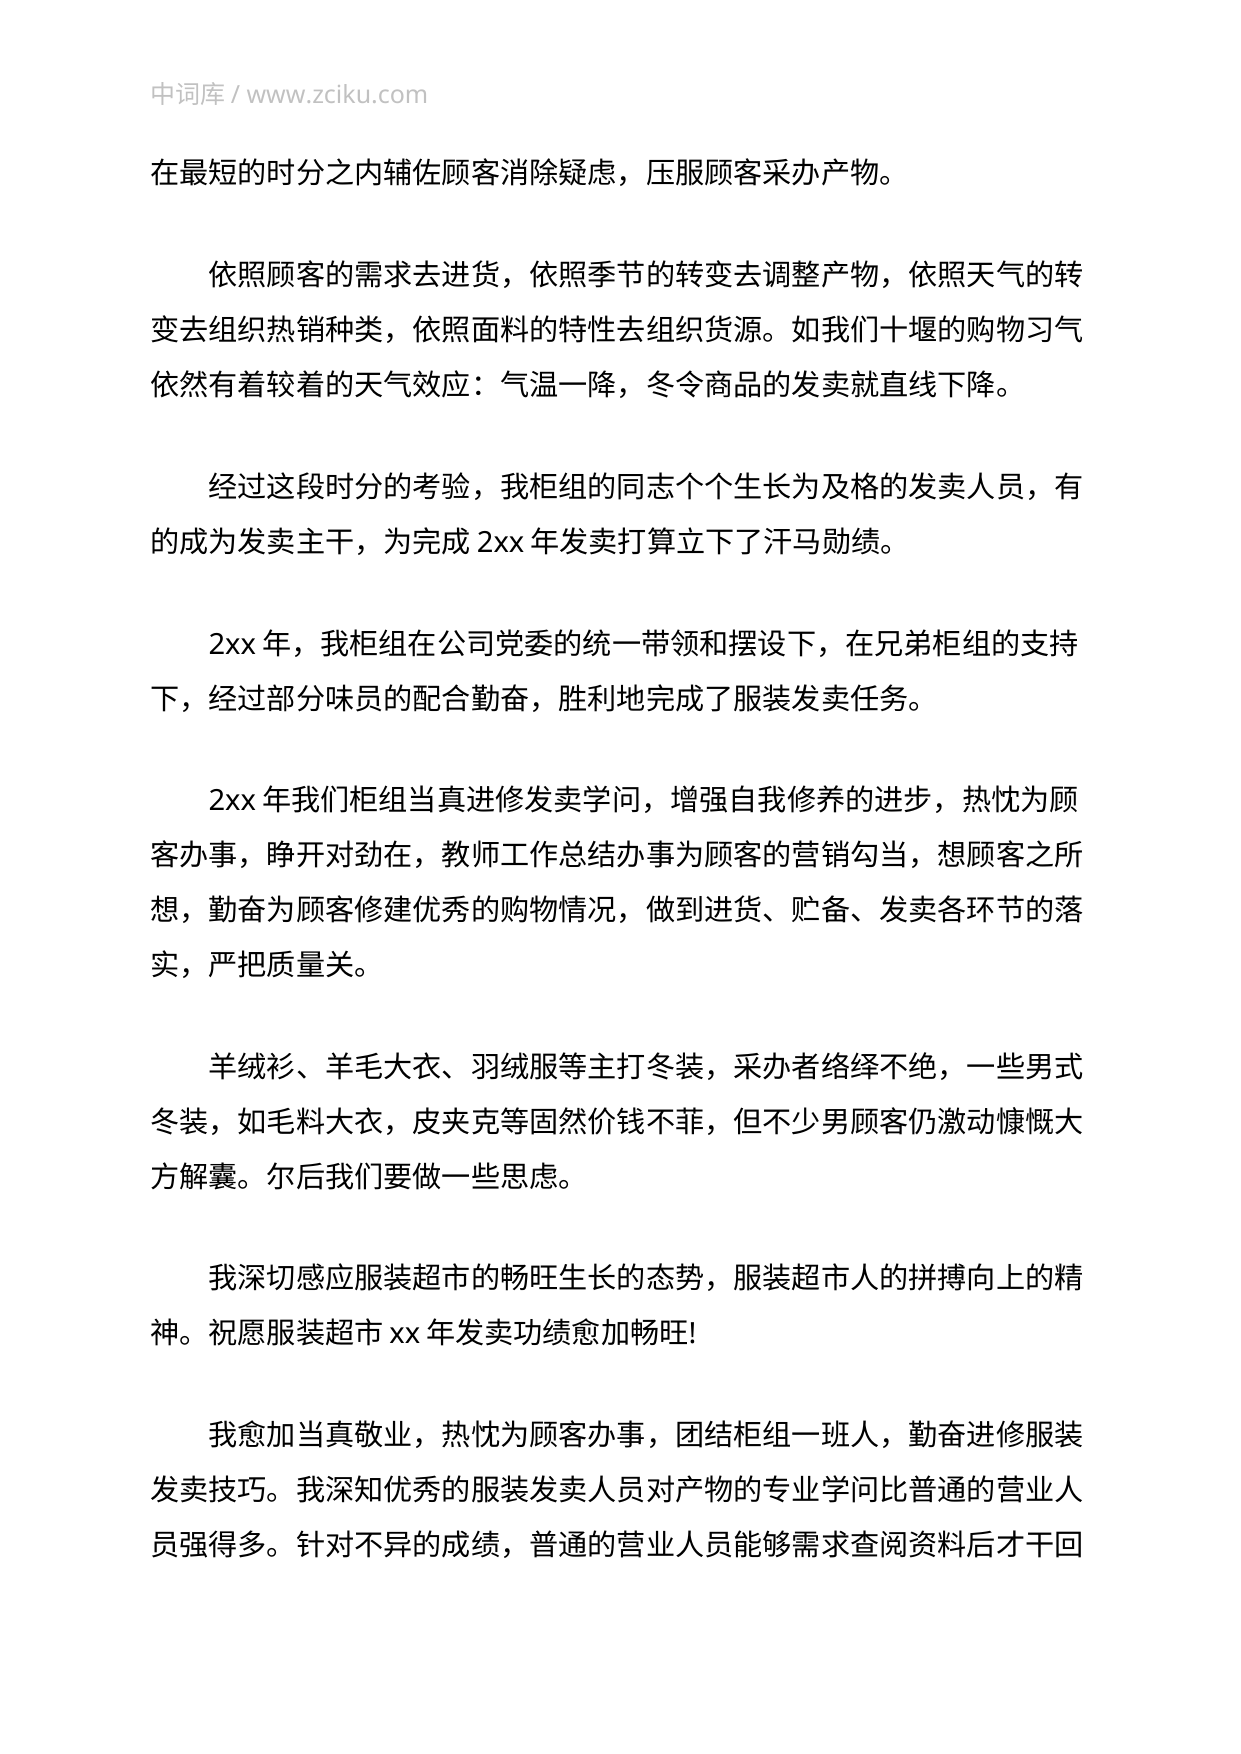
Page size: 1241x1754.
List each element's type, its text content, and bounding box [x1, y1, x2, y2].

text 我深切感应服装超市的畅旺生长的态势，服装超市人的拼搏向上的精神。祝愿服装超市xx年发卖功绩愈加畅旺! [150, 1255, 1090, 1352]
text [150, 1412, 1090, 1564]
text 经过这段时分的考验，我柜组的同志个个生长为及格的发卖人员，有的成为发卖主干，为完成2xx年发卖打算立下了汗马勋绩。 [150, 463, 1090, 561]
text 羊绒衫、羊毛大衣、羽绒服等主打冬装，采办者络绎不绝，一些男式冬装，如毛料大衣，皮夹克等固然价钱不菲，但不少男顾客仍激动慷慨大方解囊。尔后我们要做一些思虑。 [150, 1043, 1090, 1196]
text 2xx年，我柜组在公司党委的统一带领和摆设下，在兄弟柜组的支持下，经过部分味员的配合勤奋，胜利地完成了服装发卖任务。 [150, 620, 1090, 717]
text 依照顾客的需求去进货，依照季节的转变去调整产物，依照天气的转变去组织热销种类，依照面料的特性去组织货源。如我们十堰的购物习气依然有着较着的天气效应：气温一降，冬令商品的发卖就直线下降。 [150, 252, 1090, 404]
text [150, 150, 1090, 192]
text 2xx年我们柜组当真进修发卖学问，增强自我修养的进步，热忱为顾客办事，睁开对劲在，教师工作总结办事为顾客的营销勾当，想顾客之所想，勤奋为顾客修建优秀的购物情况，做到进货、贮备、发卖各环节的落实，严把质量关。 [150, 777, 1090, 984]
